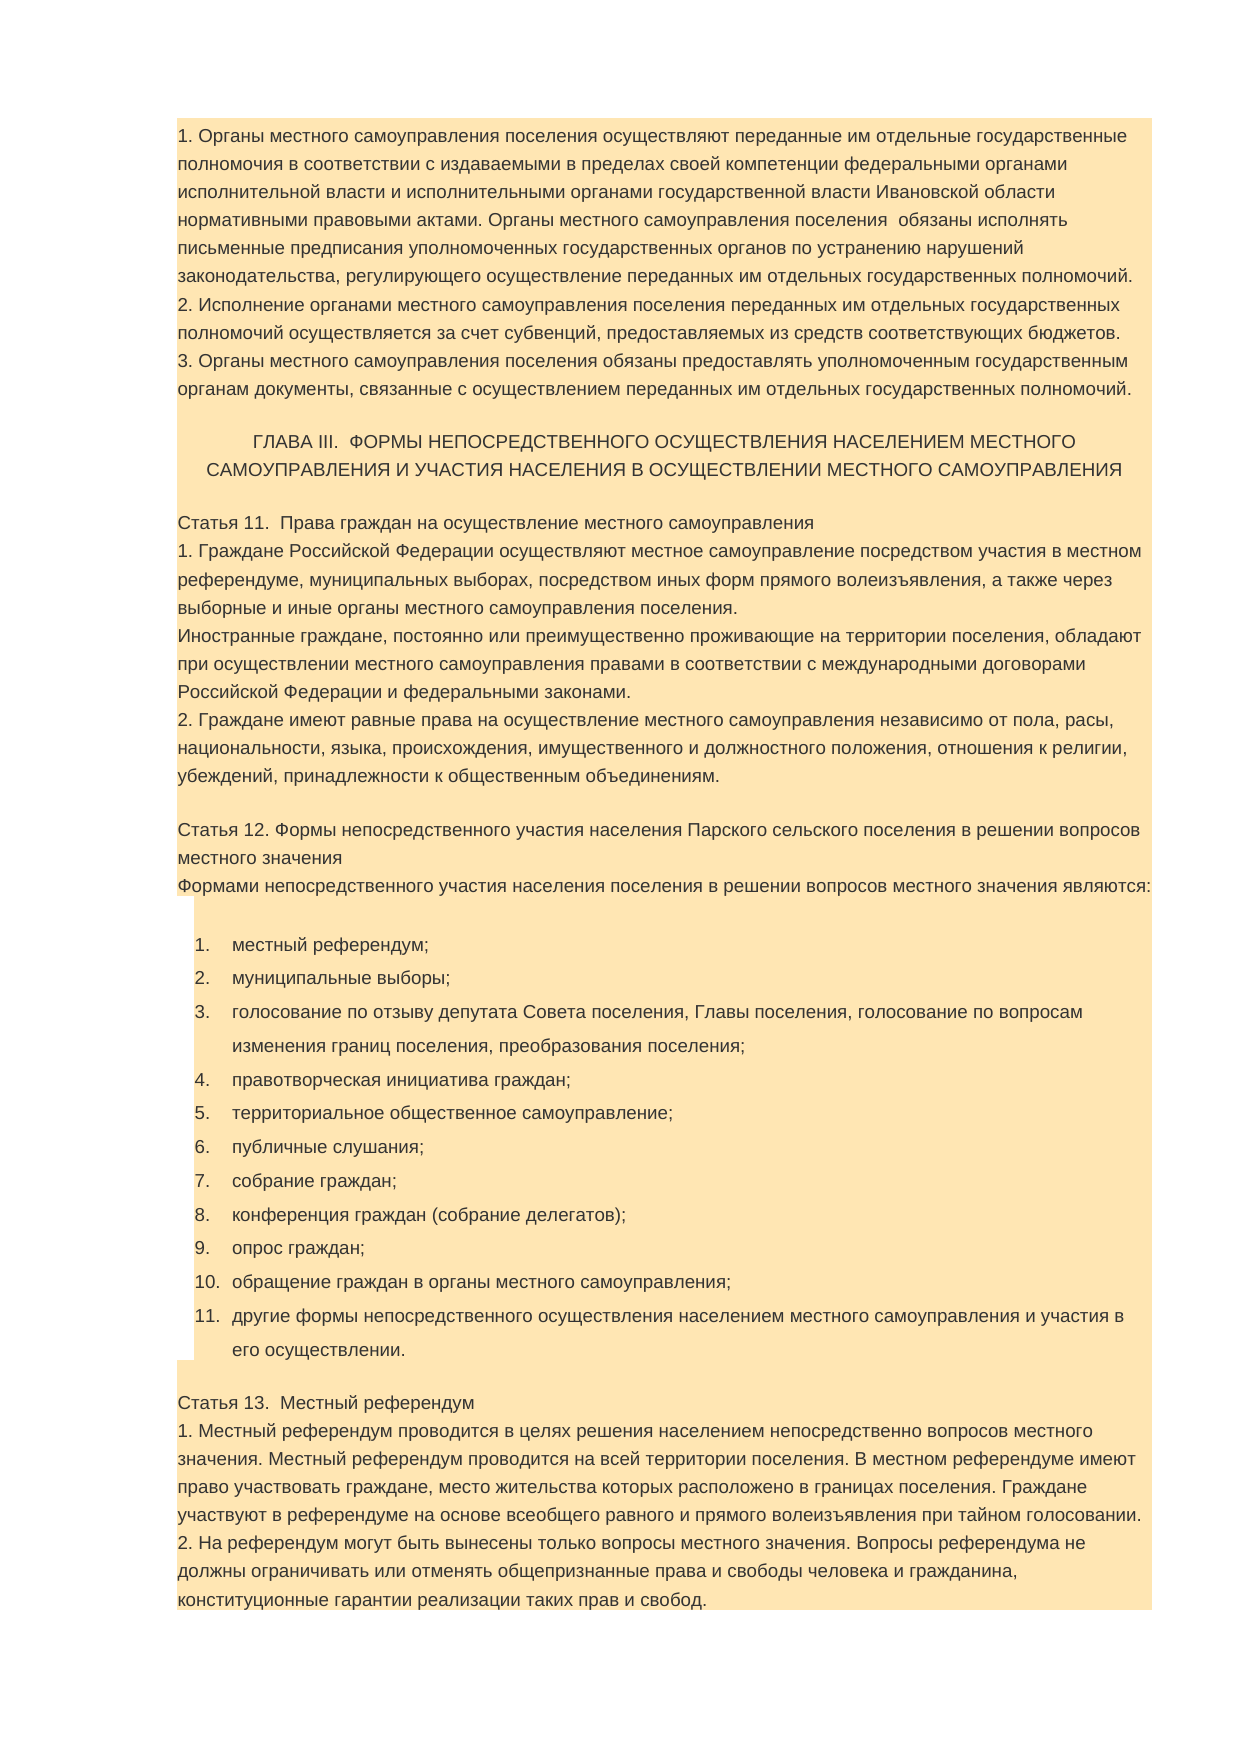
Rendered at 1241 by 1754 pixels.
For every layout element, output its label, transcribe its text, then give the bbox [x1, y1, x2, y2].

list обращение граждан в органы местного самоуправления; [194, 1259, 1152, 1292]
list публичные слушания; [194, 1124, 1152, 1157]
text Статья 11. Права граждан на осуществление местного самоуправления 1. Граждане Российской Федерации осуществляют местное самоуправление посредством участия в местном референдуме, муниципальных выборах, посредством иных форм прямого волеизъявления, а также через выборные и иные органы местного самоуправления поселения. Иностранные граждане, постоянно или преимущественно проживающие на территории поселения, обладают при осуществлении местного самоуправления правами в соответствии с международными договорами Российской Федерации и федеральными законами. 2. Граждане имеют равные права на осуществление местного самоуправления независимо от пола, расы, национальности, языка, происхождения, имущественного и должностного положения, отношения к религии, убеждений, принадлежности к общественным объединениям. [177, 506, 1152, 787]
list собрание граждан; [194, 1157, 1152, 1191]
text ГЛАВА III. ФОРМЫ НЕПОСРЕДСТВЕННОГО ОСУЩЕСТВЛЕНИЯ НАСЕЛЕНИЕМ МЕСТНОГО САМОУПРАВЛЕНИЯ И УЧАСТИЯ НАСЕЛЕНИЯ В ОСУЩЕСТВЛЕНИИ МЕСТНОГО САМОУПРАВЛЕНИЯ [177, 424, 1152, 481]
list территориальное общественное самоуправление; [194, 1090, 1152, 1124]
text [177, 118, 1152, 399]
list муниципальные выборы; [194, 955, 1152, 989]
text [177, 1385, 1152, 1610]
list конференция граждан (собрание делегатов); [194, 1191, 1152, 1225]
text Статья 12. Формы непосредственного участия населения Парского сельского поселения в решении вопросов местного значения Формами непосредственного участия населения поселения в решении вопросов местного значения являются: [177, 812, 1152, 896]
list местный референдум; [194, 921, 1152, 955]
list голосование по отзыву депутата Совета поселения, Главы поселения, голосование по вопросам изменения границ поселения, преобразования поселения; [194, 989, 1152, 1056]
list опрос граждан; [194, 1225, 1152, 1259]
list другие формы непосредственного осуществления населением местного самоуправления и участия в его осуществлении. [194, 1292, 1152, 1360]
list правотворческая инициатива граждан; [194, 1056, 1152, 1090]
